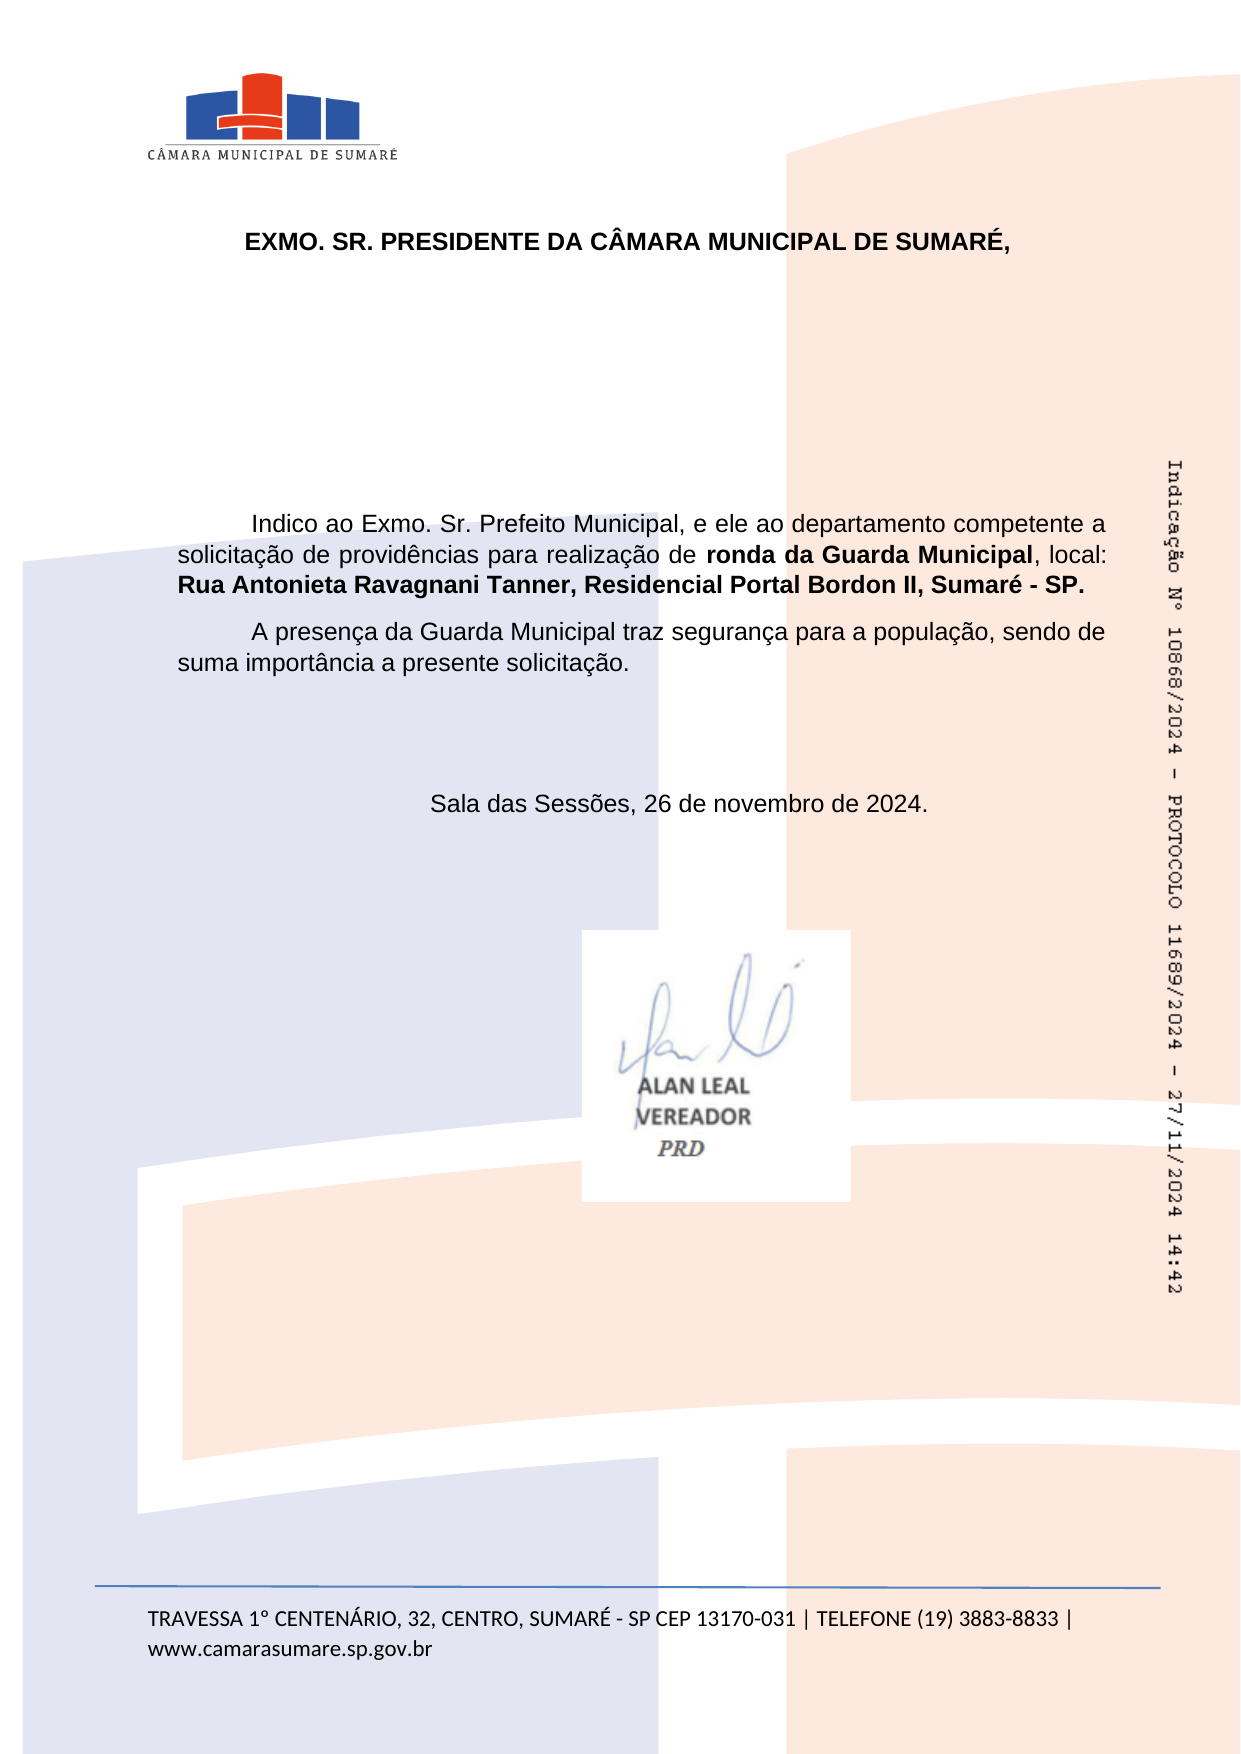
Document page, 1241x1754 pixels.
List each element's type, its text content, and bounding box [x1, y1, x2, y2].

text Indico ao Exmo. Sr. Prefeito Municipal, e ele ao departamento competente a solicitação de providências para realização de ronda da Guarda Municipal, local: Rua Antonieta Ravagnani Tanner, Residencial Portal Bordon II, Sumaré - SP. [177, 509, 1107, 599]
picture [581, 930, 851, 1202]
picture [1142, 455, 1205, 1299]
text Sala das Sessões, 26 de novembro de 2024. [177, 789, 1107, 817]
text A presença da Guarda Municipal traz segurança para a população, sendo de suma importância a presente solicitação. [177, 617, 1107, 676]
text EXMO. SR. PRESIDENTE DA CÂMARA MUNICIPAL DE SUMARÉ, [148, 227, 1107, 255]
picture [147, 73, 398, 162]
